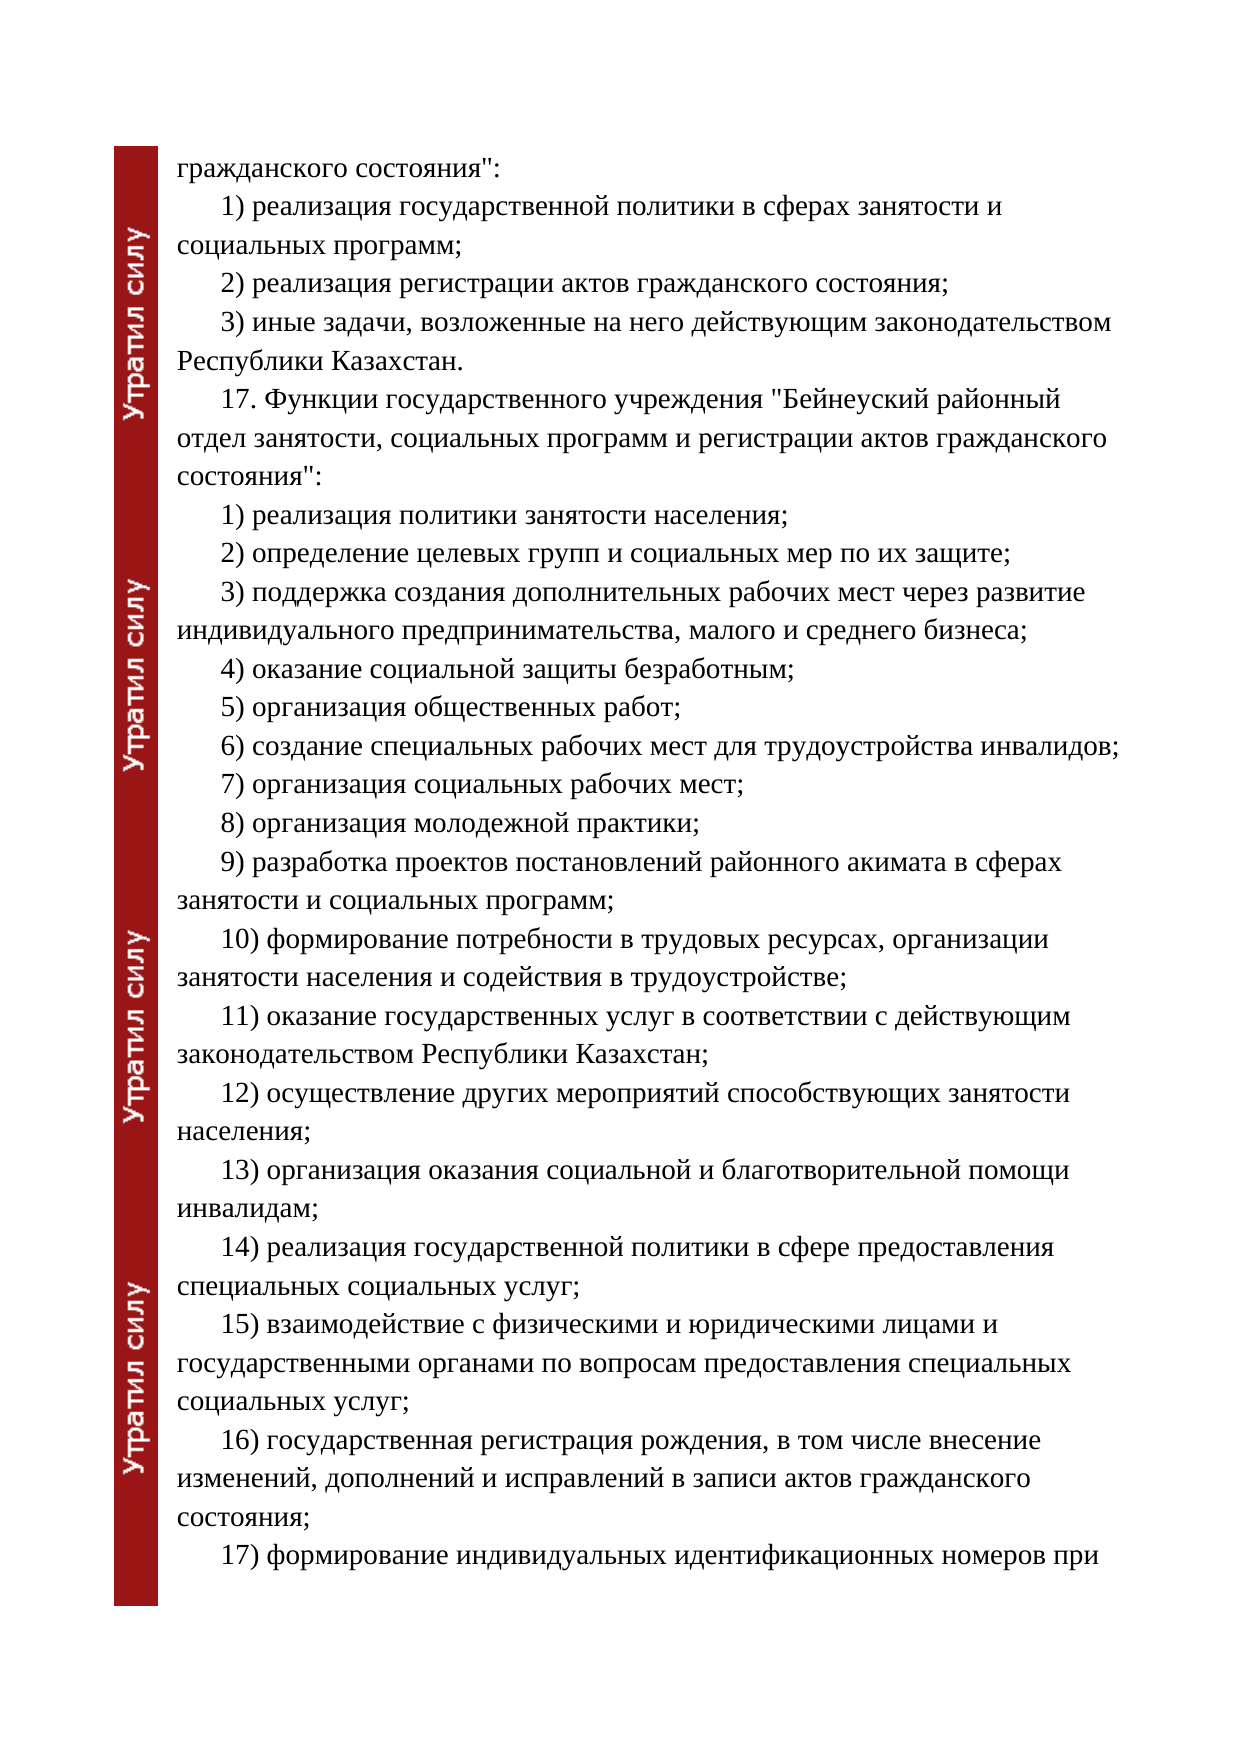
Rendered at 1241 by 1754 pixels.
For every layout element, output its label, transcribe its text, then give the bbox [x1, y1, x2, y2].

picture [114, 1571, 158, 1606]
picture [114, 146, 158, 150]
